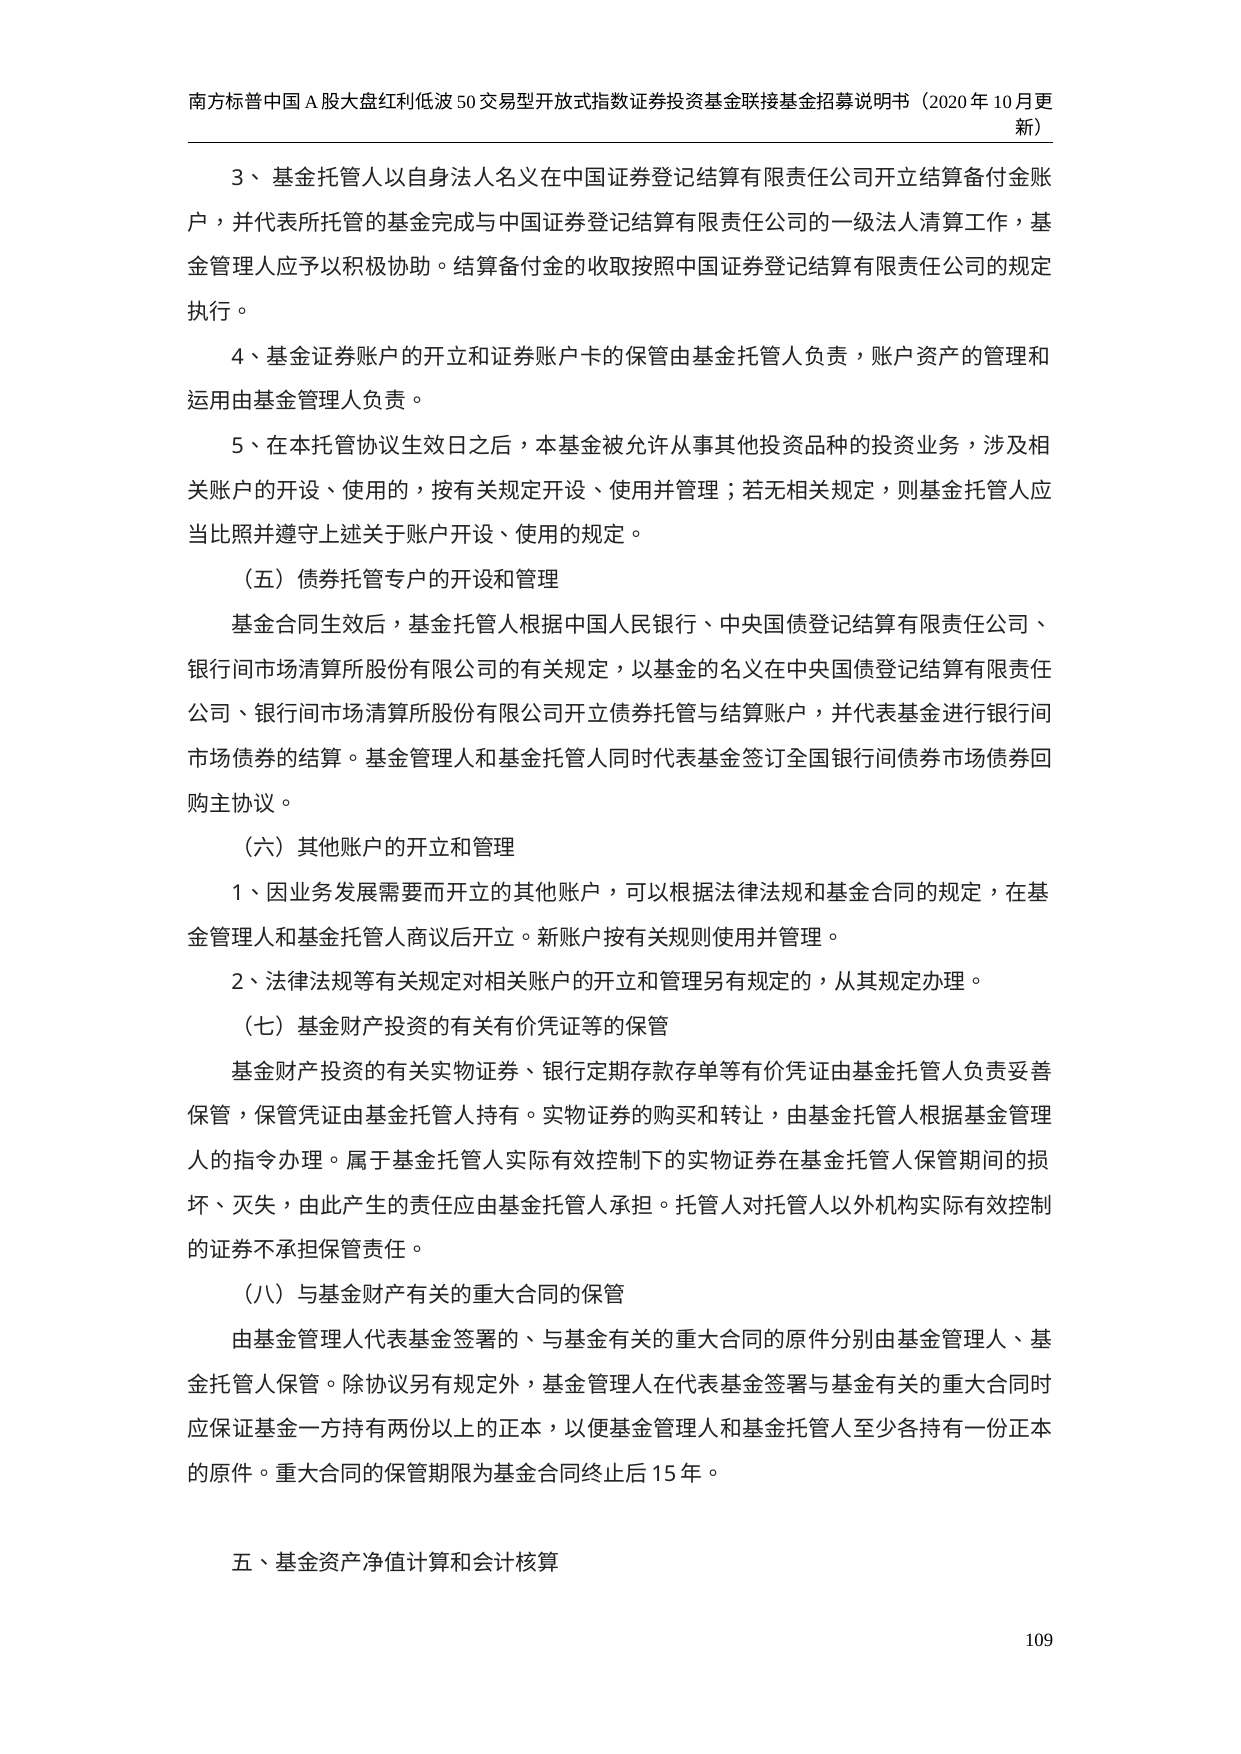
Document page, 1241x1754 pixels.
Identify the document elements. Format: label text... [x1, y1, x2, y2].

text 基金财产投资的有关实物证券、银行定期存款存单等有价凭证由基金托管人负责妥善保管，保管凭证由基金托管人持有。实物证券的购买和转让，由基金托管人根据基金管理人的指令办理。属于基金托管人实际有效控制下的实物证券在基金托管人保管期间的损坏、灭失，由此产生的责任应由基金托管人承担。托管人对托管人以外机构实际有效控制的证券不承担保管责任。 [187, 1056, 1053, 1264]
text 基金合同生效后，基金托管人根据中国人民银行、中央国债登记结算有限责任公司、银行间市场清算所股份有限公司的有关规定，以基金的名义在中央国债登记结算有限责任公司、银行间市场清算所股份有限公司开立债券托管与结算账户，并代表基金进行银行间市场债券的结算。基金管理人和基金托管人同时代表基金签订全国银行间债券市场债券回购主协议。 [187, 609, 1053, 817]
text 2、法律法规等有关规定对相关账户的开立和管理另有规定的，从其规定办理。 [187, 966, 1053, 996]
text 五、基金资产净值计算和会计核算 [187, 1547, 1053, 1577]
text （七）基金财产投资的有关有价凭证等的保管 [187, 1011, 1053, 1041]
text （六）其他账户的开立和管理 [187, 832, 1053, 862]
text 4、基金证券账户的开立和证券账户卡的保管由基金托管人负责，账户资产的管理和运用由基金管理人负责。 [187, 341, 1053, 415]
text （八）与基金财产有关的重大合同的保管 [187, 1279, 1053, 1309]
text 由基金管理人代表基金签署的、与基金有关的重大合同的原件分别由基金管理人、基金托管人保管。除协议另有规定外，基金管理人在代表基金签署与基金有关的重大合同时应保证基金一方持有两份以上的正本，以便基金管理人和基金托管人至少各持有一份正本的原件。重大合同的保管期限为基金合同终止后15年。 [187, 1324, 1053, 1488]
text 1、因业务发展需要而开立的其他账户，可以根据法律法规和基金合同的规定，在基金管理人和基金托管人商议后开立。新账户按有关规则使用并管理。 [187, 877, 1053, 951]
text （五）债券托管专户的开设和管理 [187, 564, 1053, 594]
text 5、在本托管协议生效日之后，本基金被允许从事其他投资品种的投资业务，涉及相关账户的开设、使用的，按有关规定开设、使用并管理；若无相关规定，则基金托管人应当比照并遵守上述关于账户开设、使用的规定。 [187, 430, 1053, 549]
text 3、 基金托管人以自身法人名义在中国证券登记结算有限责任公司开立结算备付金账户，并代表所托管的基金完成与中国证券登记结算有限责任公司的一级法人清算工作，基金管理人应予以积极协助。结算备付金的收取按照中国证券登记结算有限责任公司的规定执行。 [187, 162, 1053, 326]
